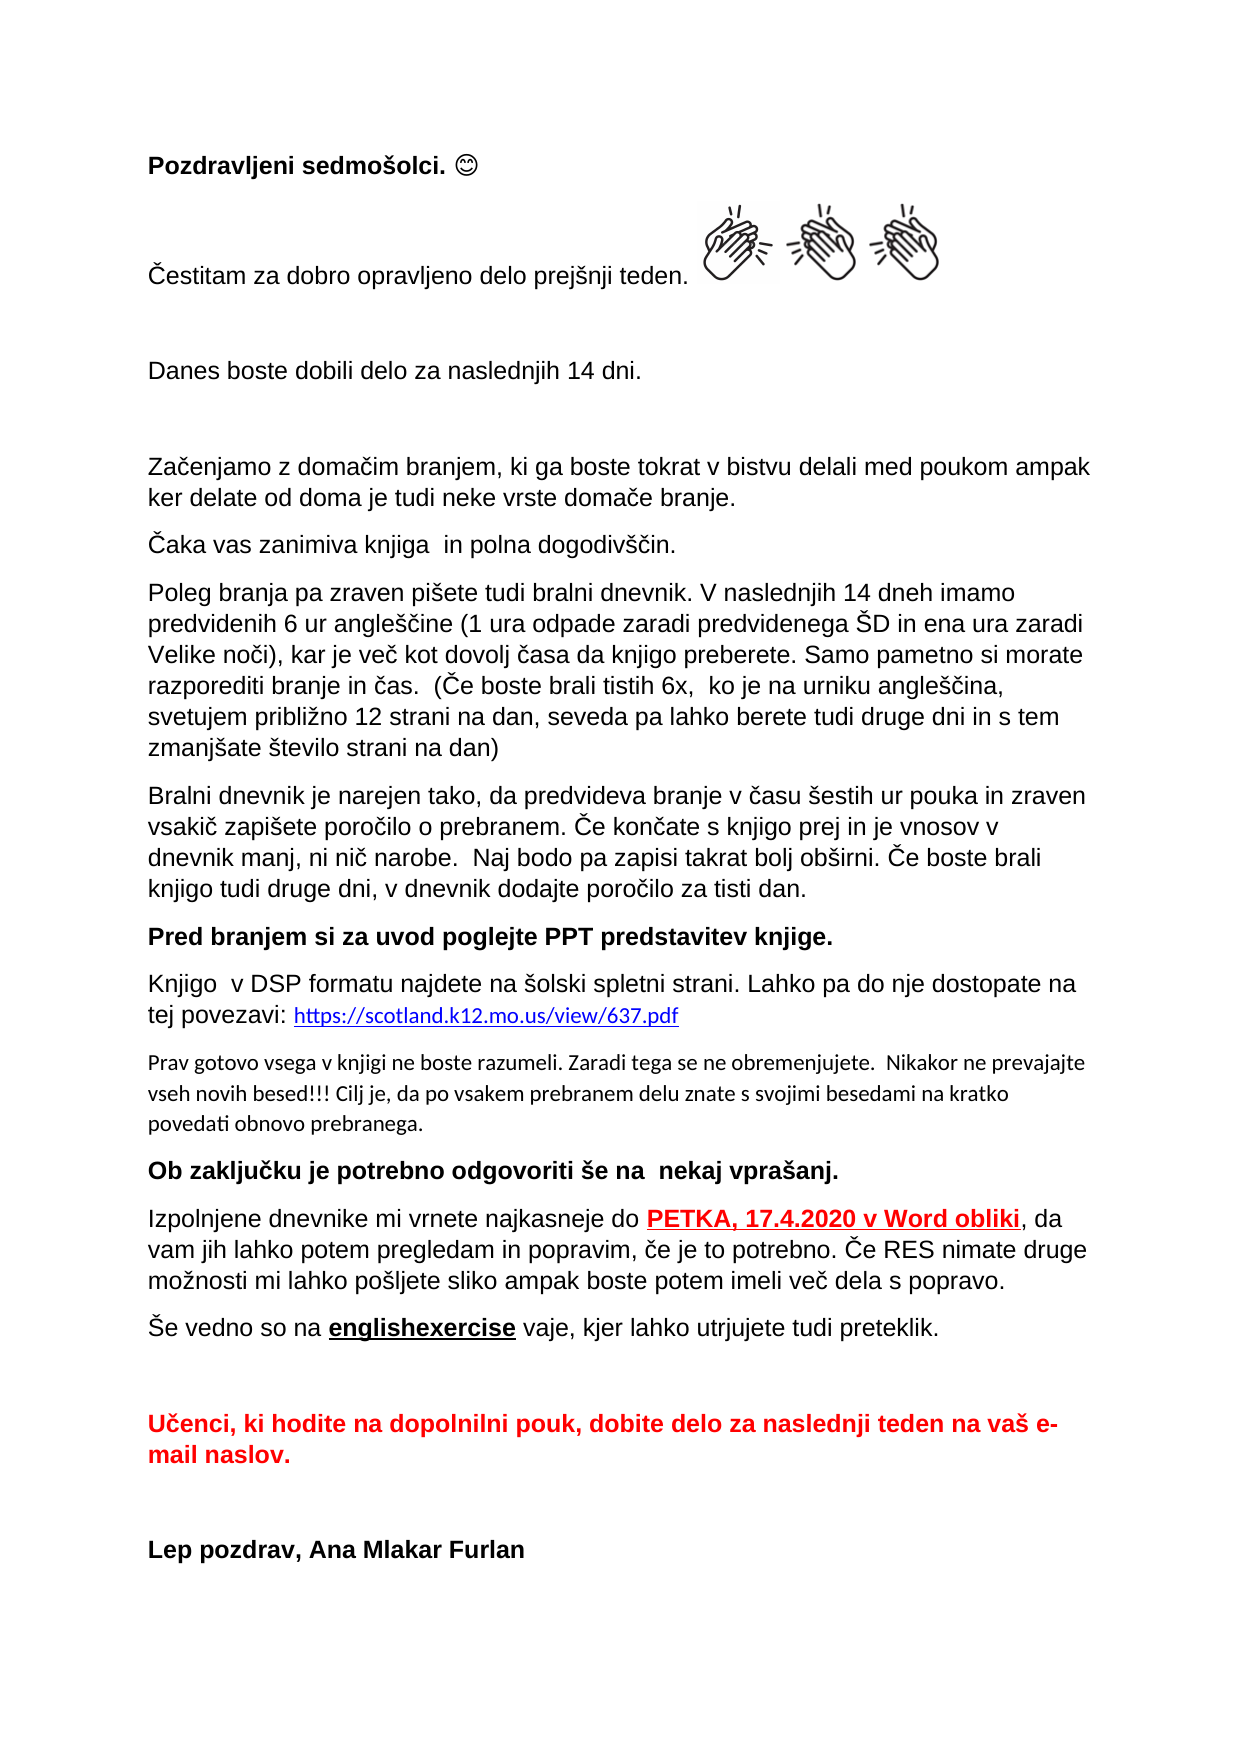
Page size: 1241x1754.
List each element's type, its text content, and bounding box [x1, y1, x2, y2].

text Knjigo v DSP formatu najdete na šolski spletni strani. Lahko pa do nje dostopate na tej povezavi: https://scotland.k12.mo.us/view/637.pdf [148, 969, 1093, 1029]
text Še vedno so na englishexercise vaje, kjer lahko utrjujete tudi preteklik. [148, 1313, 1093, 1342]
text Pred branjem si za uvod poglejte PPT predstavitev knjige. [148, 922, 1093, 950]
text Lep pozdrav, Ana Mlakar Furlan [148, 1535, 1093, 1564]
text Čestitam za dobro opravljeno delo prejšnji teden. [148, 201, 1093, 289]
text Ob zaključku je potrebno odgovoriti še na nekaj vprašanj. [148, 1156, 1093, 1184]
text Prav gotovo vsega v knjigi ne boste razumeli. Zaradi tega se ne obremenjujete. Nikakor ne prevajajte vseh novih besed!!! Cilj je, da po vsakem prebranem delu znate s svojimi besedami na kratko povedati obnovo prebranega. [148, 1048, 1093, 1137]
text Začenjamo z domačim branjem, ki ga boste tokrat v bistvu delali med poukom ampak ker delate od doma je tudi neke vrste domače branje. [148, 451, 1093, 511]
text Izpolnjene dnevnike mi vrnete najkasneje do PETKA, 17.4.2020 v Word obliki, da vam jih lahko potem pregledam in popravim, če je to potrebno. Če RES nimate druge možnosti mi lahko pošljete sliko ampak boste potem imeli več dela s popravo. [148, 1203, 1093, 1294]
text Danes boste dobili delo za naslednjih 14 dni. [148, 356, 1093, 385]
text Učenci, ki hodite na dopolnilni pouk, dobite delo za naslednji teden na vaš e-mail naslov. [148, 1409, 1093, 1468]
text Čaka vas zanimiva knjiga in polna dogodivščin. [148, 530, 1093, 559]
text Pozdravljeni sedmošolci. [148, 148, 1093, 182]
picture [696, 201, 946, 284]
text Bralni dnevnik je narejen tako, da predvideva branje v času šestih ur pouka in zraven vsakič zapišete poročilo o prebranem. Če končate s knjigo prej in je vnosov v dnevnik manj, ni nič narobe. Naj bodo pa zapisi takrat bolj obširni. Če boste brali knjigo tudi druge dni, v dnevnik dodajte poročilo za tisti dan. [148, 781, 1093, 903]
text Poleg branja pa zraven pišete tudi bralni dnevnik. V naslednjih 14 dneh imamo predvidenih 6 ur angleščine (1 ura odpade zaradi predvidenega ŠD in ena ura zaradi Velike noči), kar je več kot dovolj časa da knjigo preberete. Samo pametno si morate razporediti branje in čas. (Če boste brali tistih 6x, ko je na urniku angleščina, svetujem približno 12 strani na dan, seveda pa lahko berete tudi druge dni in s tem zmanjšate število strani na dan) [148, 578, 1093, 762]
